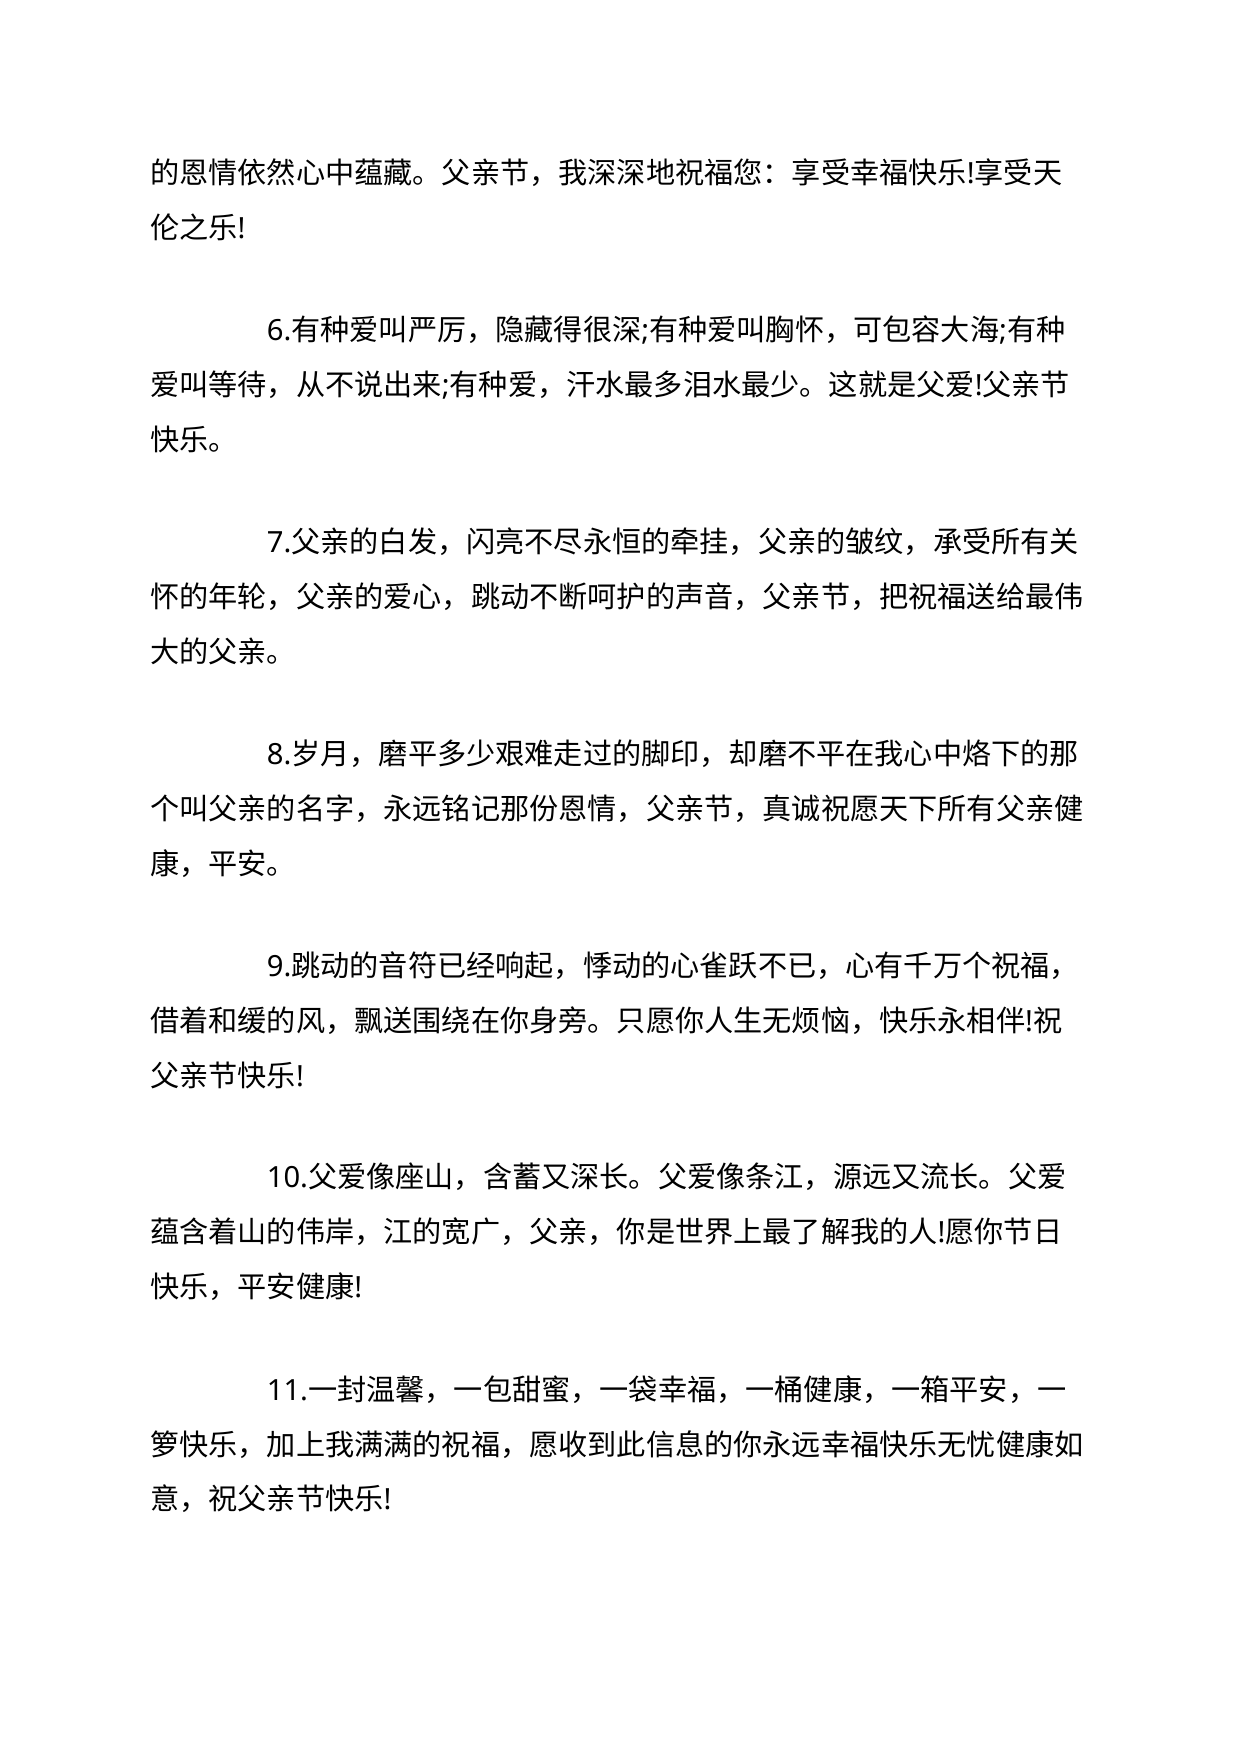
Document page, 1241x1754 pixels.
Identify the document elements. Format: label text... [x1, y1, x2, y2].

text 10.父爱像座山，含蓄又深长。父爱像条江，源远又流长。父爱蕴含着山的伟岸，江的宽广，父亲，你是世界上最了解我的人!愿你节日快乐，平安健康! [150, 1154, 1090, 1306]
text 7.父亲的白发，闪亮不尽永恒的牵挂，父亲的皱纹，承受所有关怀的年轮，父亲的爱心，跳动不断呵护的声音，父亲节，把祝福送给最伟大的父亲。 [150, 519, 1090, 671]
text 9.跳动的音符已经响起，悸动的心雀跃不已，心有千万个祝福，借着和缓的风，飘送围绕在你身旁。只愿你人生无烦恼，快乐永相伴!祝父亲节快乐! [150, 942, 1090, 1094]
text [150, 150, 1090, 247]
text 6.有种爱叫严厉，隐藏得很深;有种爱叫胸怀，可包容大海;有种爱叫等待，从不说出来;有种爱，汗水最多泪水最少。这就是父爱!父亲节快乐。 [150, 307, 1090, 459]
text 11.一封温馨，一包甜蜜，一袋幸福，一桶健康，一箱平安，一箩快乐，加上我满满的祝福，愿收到此信息的你永远幸福快乐无忧健康如意，祝父亲节快乐! [150, 1366, 1090, 1518]
text 8.岁月，磨平多少艰难走过的脚印，却磨不平在我心中烙下的那个叫父亲的名字，永远铭记那份恩情，父亲节，真诚祝愿天下所有父亲健康，平安。 [150, 730, 1090, 883]
